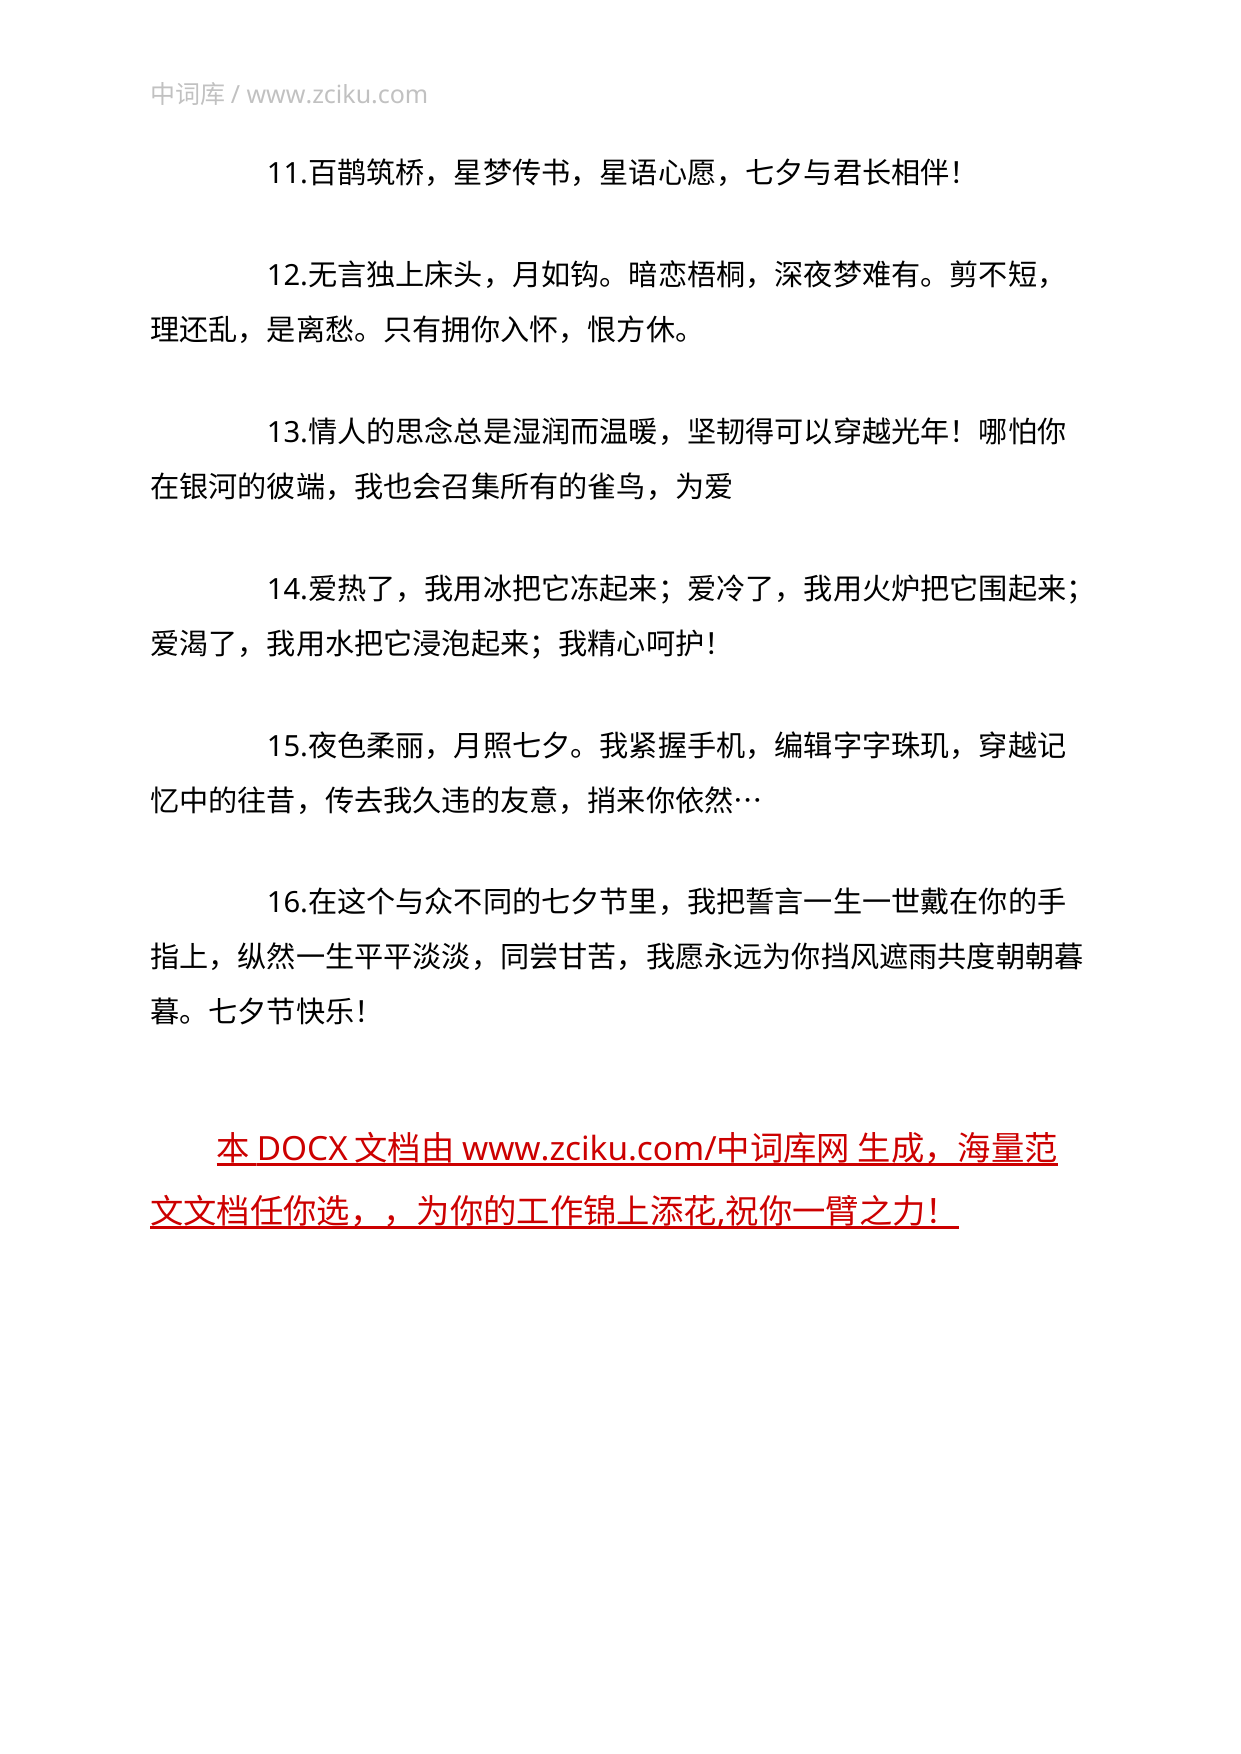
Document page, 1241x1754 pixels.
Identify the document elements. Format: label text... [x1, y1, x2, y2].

text 15.夜色柔丽，月照七夕。我紧握手机，编辑字字珠玑，穿越记忆中的往昔，传去我久违的友意，捎来你依然… [150, 722, 1090, 819]
text 14.爱热了，我用冰把它冻起来；爱冷了，我用火炉把它围起来；爱渴了，我用水把它浸泡起来；我精心呵护！ [150, 566, 1090, 663]
text 12.无言独上床头，月如钩。暗恋梧桐，深夜梦难有。剪不短，理还乱，是离愁。只有拥你入怀，恨方休。 [150, 252, 1090, 349]
text 11.百鹊筑桥，星梦传书，星语心愿，七夕与君长相伴！ [150, 150, 1090, 192]
text 本DOCX文档由 www.zciku.com/中词库网 生成，海量范文文档任你选，，为你的工作锦上添花,祝你一臂之力！ [150, 1122, 1090, 1233]
text 13.情人的思念总是湿润而温暖，坚韧得可以穿越光年！哪怕你在银河的彼端，我也会召集所有的雀鸟，为爱 [150, 409, 1090, 506]
text 16.在这个与众不同的七夕节里，我把誓言一生一世戴在你的手指上，纵然一生平平淡淡，同尝甘苦，我愿永远为你挡风遮雨共度朝朝暮暮。七夕节快乐！ [150, 879, 1090, 1031]
